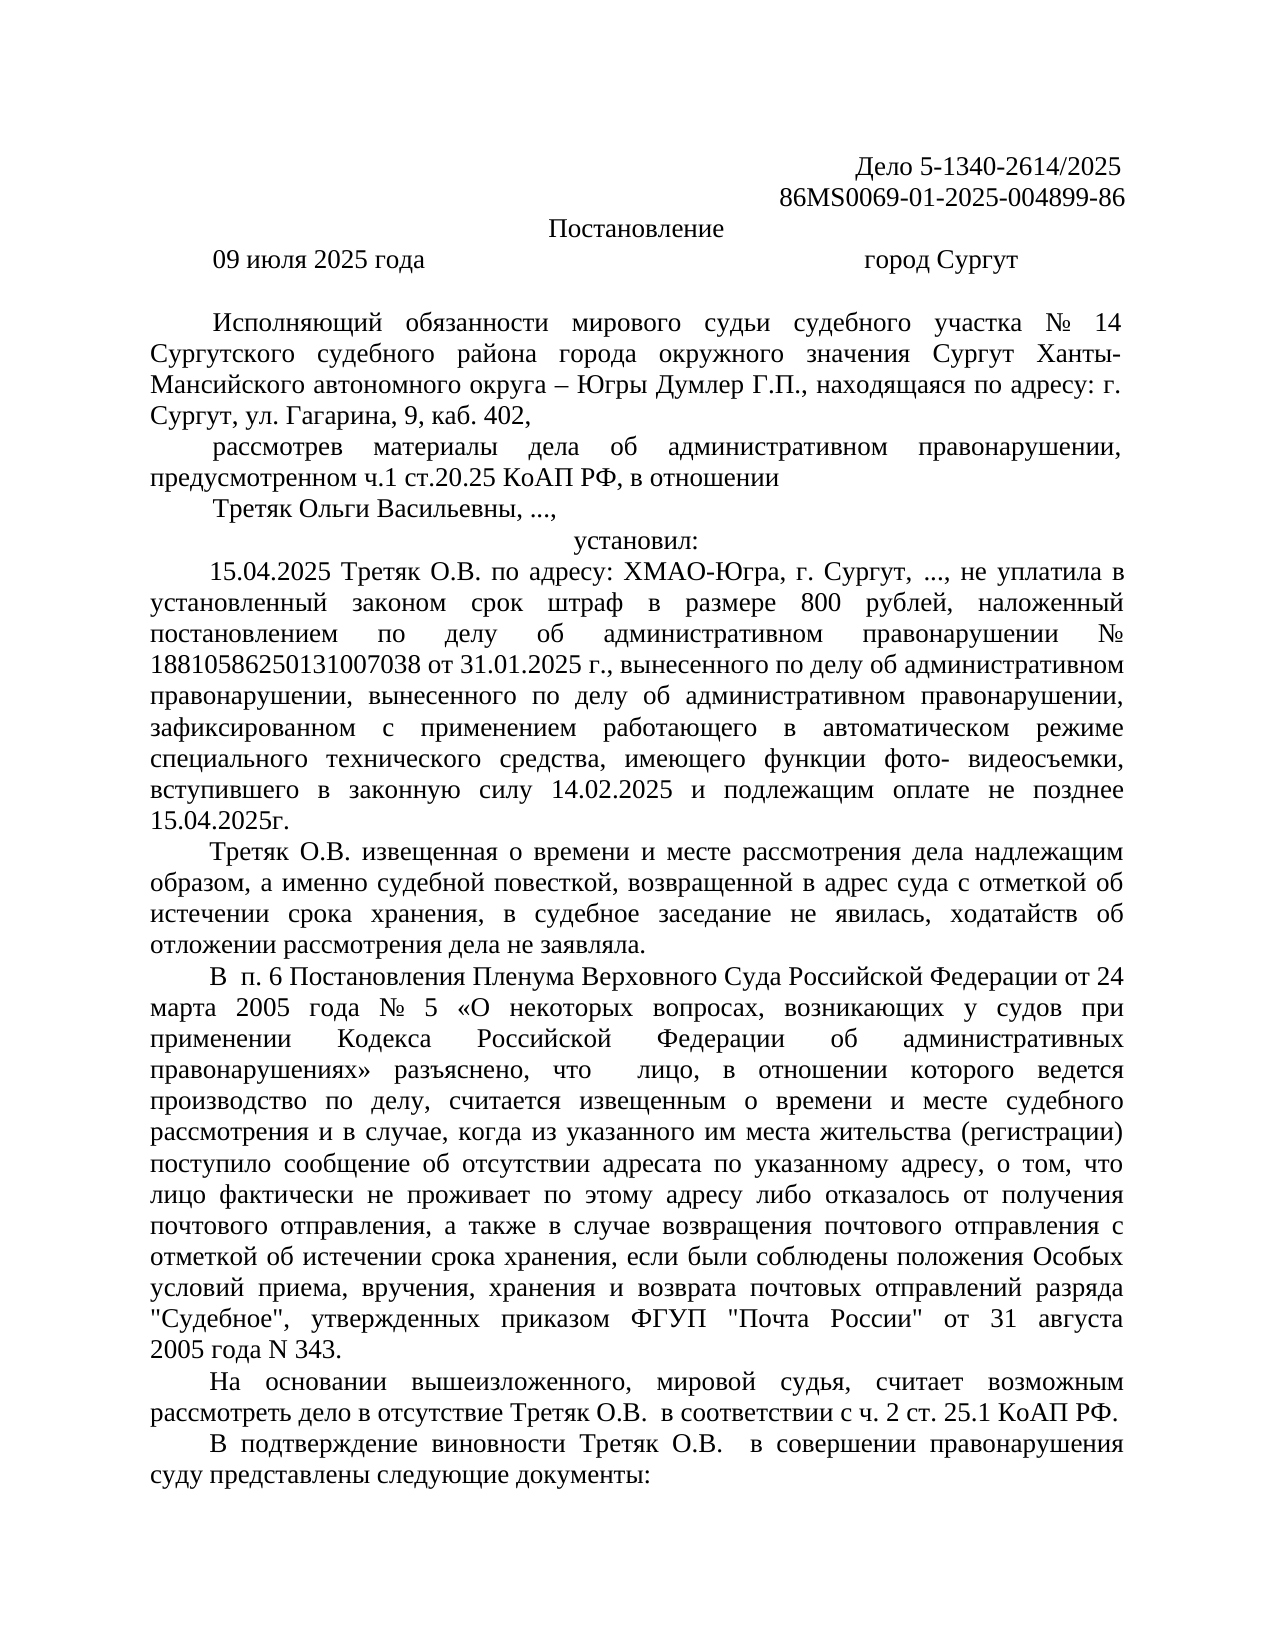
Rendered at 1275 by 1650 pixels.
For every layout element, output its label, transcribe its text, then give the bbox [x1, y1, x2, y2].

text 09 июля 2025 года город Сургут [150, 243, 1122, 274]
text В п. 6 Постановления Пленума Верховного Суда Российской Федерации от 24 марта 2005 года № 5 «О некоторых вопросах, возникающих у судов при применении Кодекса Российской Федерации об административных правонарушениях» разъяснено, что лицо, в отношении которого ведется производство по делу, считается извещенным о времени и месте судебного рассмотрения и в случае, когда из указанного им места жительства (регистрации) поступило сообщение об отсутствии адресата по указанному адресу, о том, что лицо фактически не проживает по этому адресу либо отказалось от получения почтового отправления, а также в случае возвращения почтового отправления с отметкой об истечении срока хранения, если были соблюдены положения Особых условий приема, вручения, хранения и возврата почтовых отправлений разряда "Судебное", утвержденных приказом ФГУП "Почта России" от 31 августа 2005 года N 343. [150, 960, 1125, 1365]
text Исполняющий обязанности мирового судьи судебного участка № 14 Сургутского судебного района города окружного значения Сургут Ханты-Мансийского автономного округа – Югры Думлер Г.П., находящаяся по адресу: г. Сургут, ул. Гагарина, 9, каб. 402, [150, 306, 1122, 430]
text На основании вышеизложенного, мировой судья, считает возможным рассмотреть дело в отсутствие Третяк О.В. в соответствии с ч. 2 ст. 25.1 КоАП РФ. [150, 1365, 1125, 1427]
text Постановление [150, 212, 1122, 243]
text 86MS0069-01-2025-004899-86 [150, 181, 1125, 212]
text установил: [150, 524, 1122, 555]
text рассмотрев материалы дела об административном правонарушении, предусмотренном ч.1 ст.20.25 КоАП РФ, в отношении [150, 430, 1122, 493]
text Третяк О.В. извещенная о времени и месте рассмотрения дела надлежащим образом, а именно судебной повесткой, возвращенной в адрес суда с отметкой об истечении срока хранения, в судебное заседание не явилась, ходатайств об отложении рассмотрения дела не заявляла. [150, 835, 1125, 960]
text Третяк Ольги Васильевны, ..., [150, 493, 1125, 524]
text 15.04.2025 Третяк О.В. по адресу: ХМАО-Югра, г. Сургут, ..., не уплатила в установленный законом срок штраф в размере 800 рублей, наложенный постановлением по делу об административном правонарушении № 18810586250131007038 от 31.01.2025 г., вынесенного по делу об административном правонарушении, вынесенного по делу об административном правонарушении, зафиксированном с применением работающего в автоматическом режиме специального технического средства, имеющего функции фото- видеосъемки, вступившего в законную силу 14.02.2025 и подлежащим оплате не позднее 15.04.2025г. [150, 555, 1125, 835]
text Дело 5-1340-2614/2025 [150, 150, 1122, 181]
text В подтверждение виновности Третяк О.В. в совершении правонарушения суду представлены следующие документы: [150, 1427, 1125, 1489]
